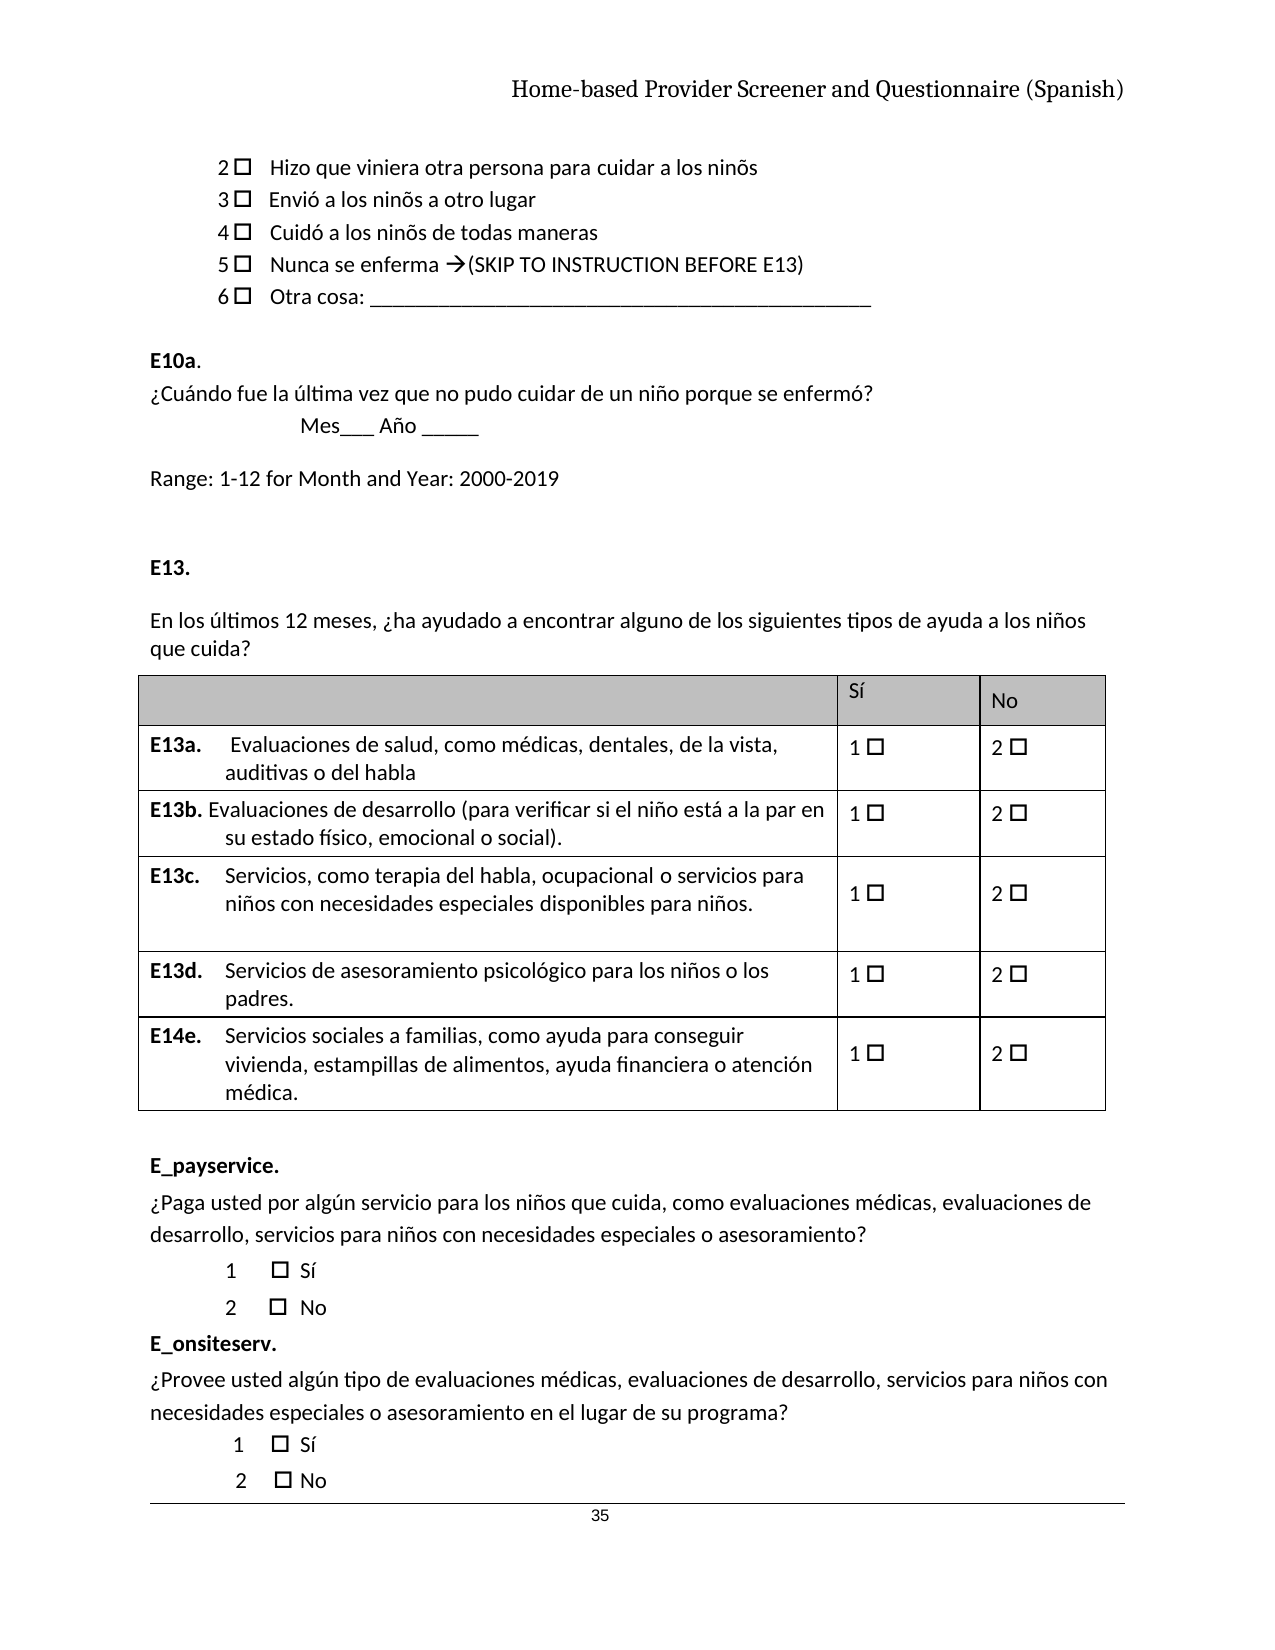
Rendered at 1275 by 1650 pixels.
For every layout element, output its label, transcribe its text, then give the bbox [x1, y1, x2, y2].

text 2 Hizo que viniera otra persona para cuidar a los ninõs [217, 153, 1125, 181]
text ¿Cuándo fue la última vez que no pudo cuidar de un niño porque se enfermó? [150, 379, 1125, 407]
subtitle E_payservice. [150, 1151, 1125, 1179]
subtitle 2 No [150, 1293, 1125, 1321]
table_cell E13b. Evaluaciones de desarrollo (para verificar si el niño está a la par en su estado físico, emocional o social). [139, 791, 837, 856]
text 1 Sí [150, 1430, 1125, 1458]
table_cell 1 [838, 857, 979, 951]
subtitle E_onsiteserv. [150, 1329, 1125, 1357]
text E13. [150, 553, 1125, 581]
table_header Sí [838, 676, 979, 725]
text ¿Provee usted algún tipo de evaluaciones médicas, evaluaciones de desarrollo, servicios para niños con necesidades especiales o asesoramiento en el lugar de su programa? [150, 1365, 1125, 1426]
table_cell E13d. Servicios de asesoramiento psicológico para los niños o los padres. [139, 952, 837, 1016]
subtitle ¿Paga usted por algún servicio para los niños que cuida, como evaluaciones médicas, evaluaciones de desarrollo, servicios para niños con necesidades especiales o asesoramiento? [150, 1188, 1125, 1248]
text E10a. [150, 346, 1125, 374]
text Mes___ Año _____ [150, 411, 1125, 439]
table_cell 1 [838, 952, 979, 1016]
text 4 Cuidó a los ninõs de todas maneras [217, 218, 1125, 246]
subtitle 2 No [150, 1466, 1125, 1494]
table_cell 2 [981, 791, 1105, 856]
table_cell 2 [981, 952, 1105, 1016]
table_cell 1 [838, 791, 979, 856]
text 3 Envió a los ninõs a otro lugar [217, 186, 1125, 213]
table_cell 2 [981, 1018, 1105, 1110]
text 5 Nunca se enferma (SKIP TO instruction before e13) [217, 250, 1125, 278]
table_cell E13a. Evaluaciones de salud, como médicas, dentales, de la vista, auditivas o del habla [139, 726, 837, 790]
table_cell 1 [838, 1018, 979, 1110]
table_header [139, 676, 837, 725]
table_cell 2 [981, 726, 1105, 790]
table_cell 2 [981, 857, 1105, 951]
text 1 Sí [225, 1256, 1125, 1284]
text En los últimos 12 meses, ¿ha ayudado a encontrar alguno de los siguientes tipos de ayuda a los niños que cuida? [150, 606, 1125, 662]
text 6 Otra cosa: ____________________________________________ [217, 282, 1125, 310]
table_cell E13c. Servicios, como terapia del habla, ocupacional o servicios para niños con necesidades especiales disponibles para niños. [139, 857, 837, 951]
text Range: 1-12 for Month and Year: 2000-2019 [150, 464, 1125, 492]
table_cell E14e. Servicios sociales a familias, como ayuda para conseguir vivienda, estampillas de alimentos, ayuda financiera o atención médica. [139, 1018, 837, 1110]
table_cell 1 [838, 726, 979, 790]
table_header No [981, 676, 1105, 725]
